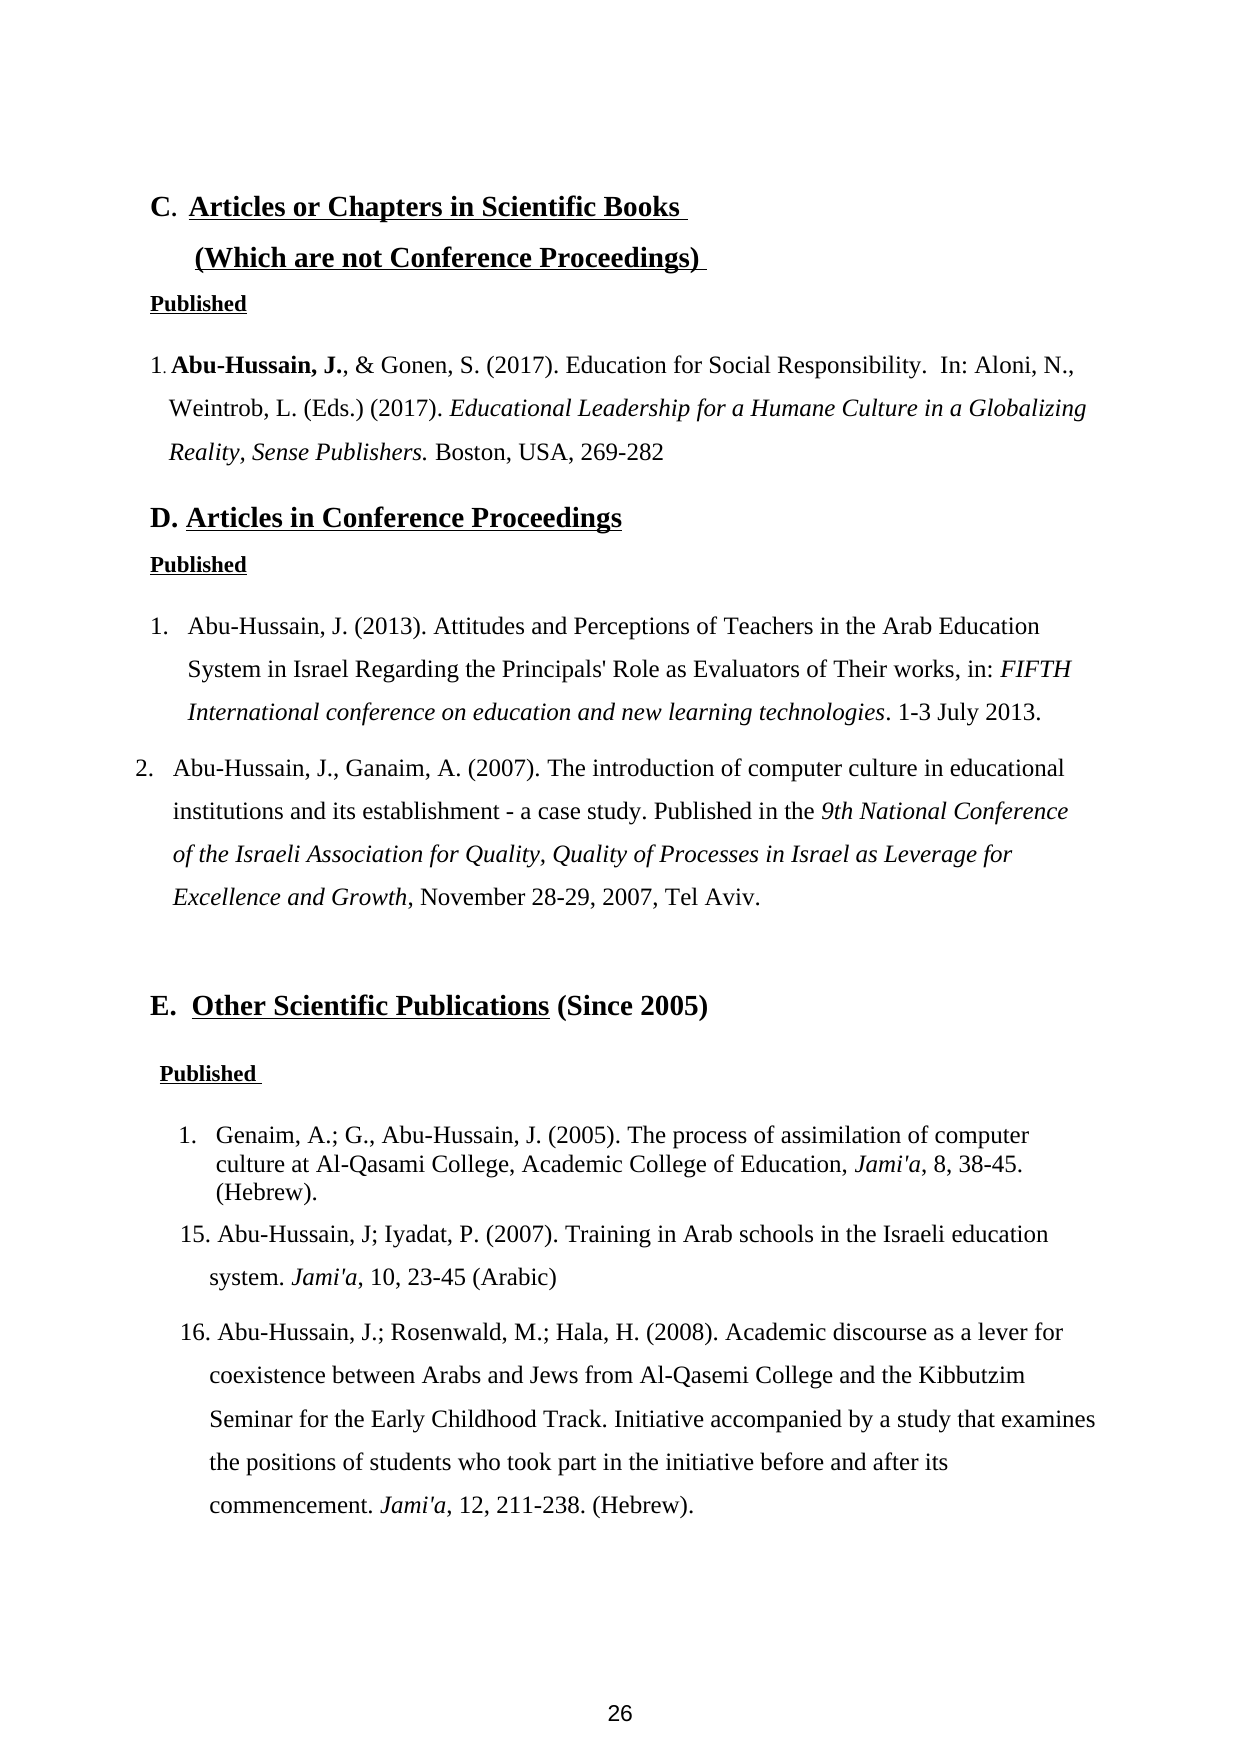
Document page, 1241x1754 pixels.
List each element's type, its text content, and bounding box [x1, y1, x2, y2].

text Published [150, 290, 1090, 316]
subtitle D. Articles in Conference Proceedings [150, 501, 1090, 534]
subtitle Abu-Hussain, J., Ganaim, A. (2007). The introduction of computer culture in educational institutions and its establishment - a case study. Published in the 9th National Conference of the Israeli Association for Quality, Quality of Processes in Israel as Leverage for Excellence and Growth, November 28-29, 2007, Tel Aviv. [135, 753, 1096, 911]
text Published [159, 1059, 1090, 1086]
subtitle 16. Abu-Hussain, J.; Rosenwald, M.; Hala, H. (2008). Academic discourse as a lever for coexistence between Arabs and Jews from Al-Qasemi College and the Kibbutzim Seminar for the Early Childhood Track. Initiative accompanied by a study that examines the positions of students who took part in the initiative before and after its commencement. Jami'a, 12, 211-238. (Hebrew). [179, 1317, 1096, 1519]
text E. Other Scientific Publications (Since 2005) [150, 988, 1090, 1022]
text Published [150, 551, 1090, 577]
text C. Articles or Chapters in Scientific Books [150, 189, 1090, 223]
subtitle Genaim, A.; G., Abu-Hussain, J. (2005). The process of assimilation of computer culture at Al-Qasami College, Academic College of Education, Jami'a, 8, 38-45. (Hebrew). [178, 1120, 1096, 1206]
text 1. Abu-Hussain, J., & Gonen, S. (2017). Education for Social Responsibility. In: Aloni, N., Weintrob, L. (Eds.) (2017). Educational Leadership for a Humane Culture in a Globalizing Reality, Sense Publishers. Boston, USA, 269-282 [150, 350, 1090, 465]
subtitle 15. Abu-Hussain, J; Iyadat, P. (2007). Training in Arab schools in the Israeli education system. Jami'a, 10, 23-45 (Arabic) [179, 1219, 1096, 1291]
subtitle Abu-Hussain, J. (2013). Attitudes and Perceptions of Teachers in the Arab Education System in Israel Regarding the Principals' Role as Evaluators of Their works, in: FIFTH International conference on education and new learning technologies. 1-3 July 2013. [150, 611, 1096, 726]
list (Which are not Conference Proceedings) [194, 240, 1090, 273]
